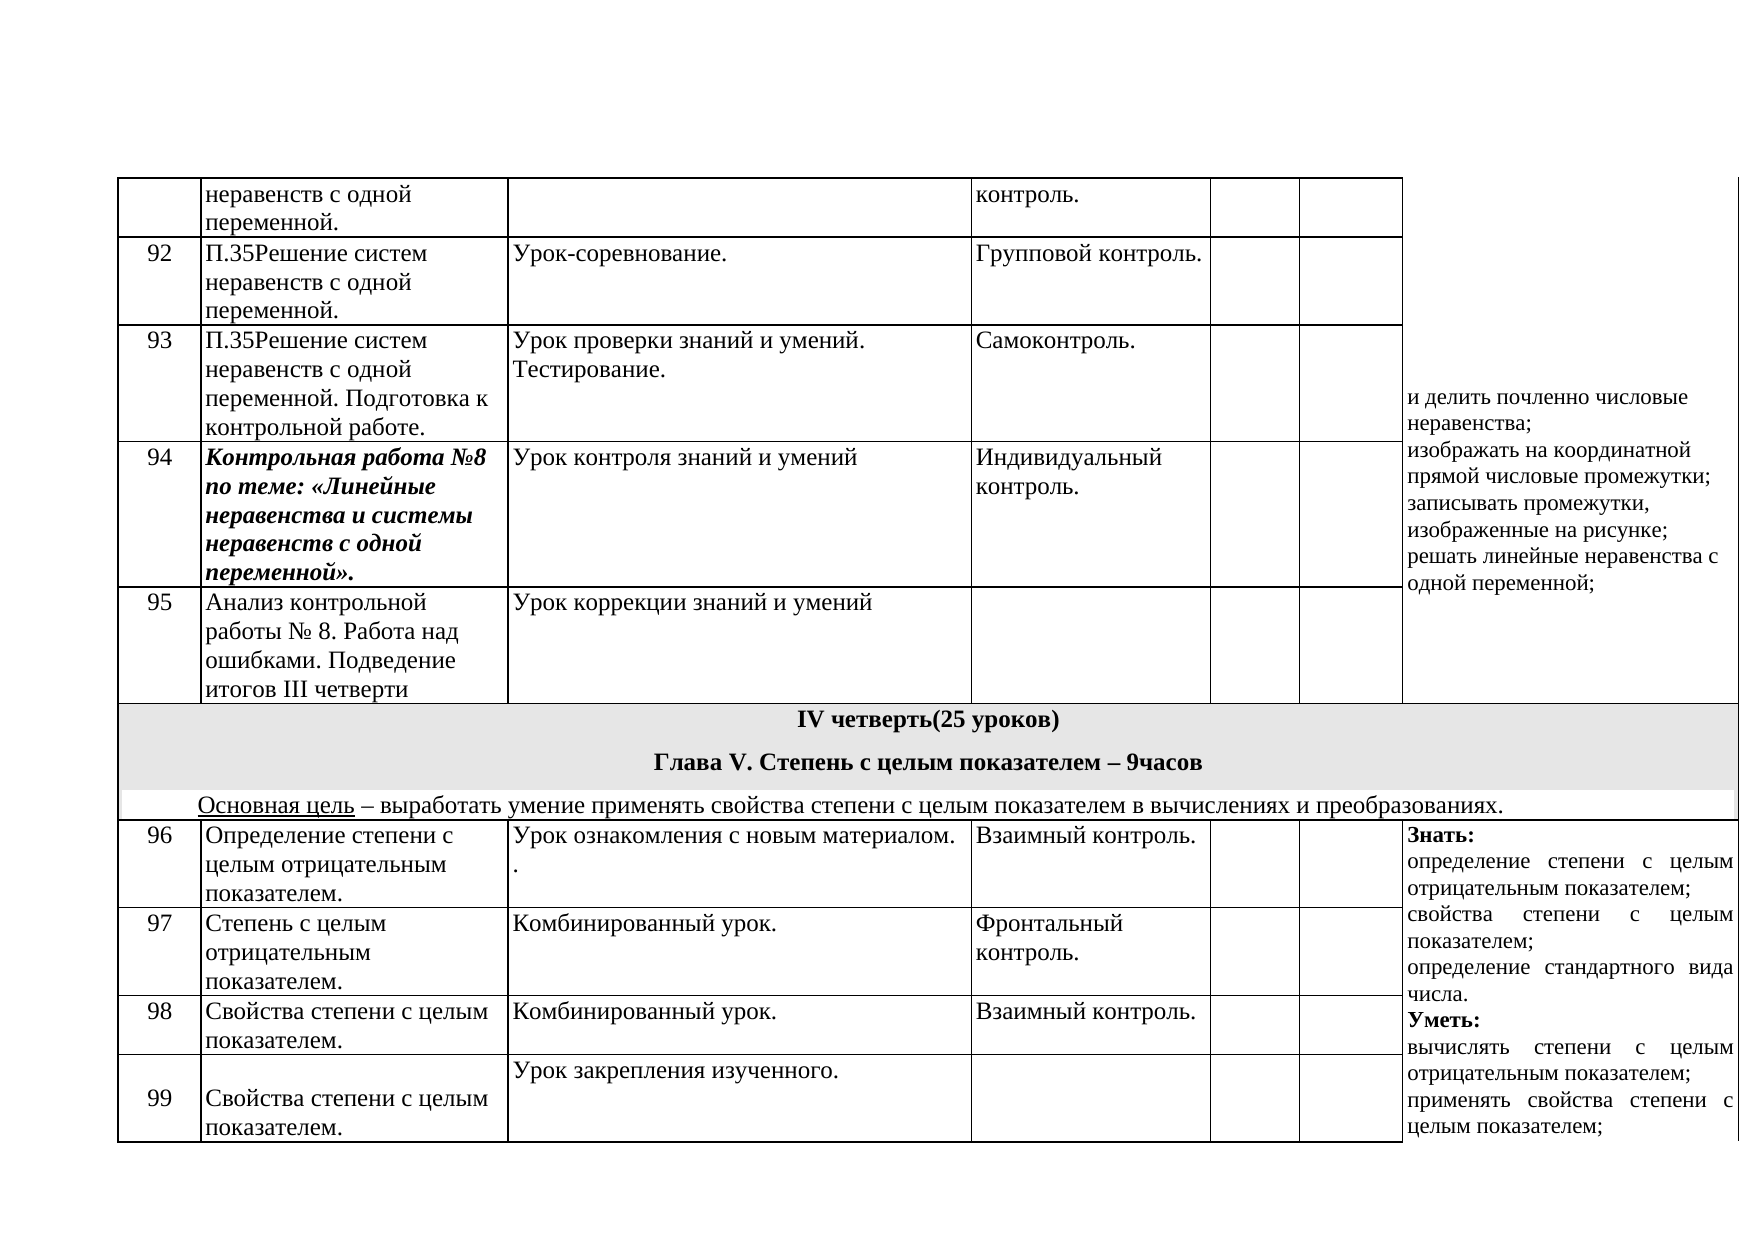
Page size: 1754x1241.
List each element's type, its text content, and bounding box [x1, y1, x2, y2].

table_cell 99 [119, 1055, 200, 1141]
table_cell Контрольная работа №8 по теме: «Линейные неравенства и системы неравенств с одной переменной». [202, 442, 507, 586]
table_cell 95 [119, 588, 200, 702]
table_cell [972, 179, 1210, 236]
table_cell 91 [119, 179, 200, 236]
table_cell [1300, 996, 1402, 1054]
table_cell [1211, 996, 1299, 1054]
table_cell Комбинированный урок. [509, 996, 971, 1054]
table_cell [1403, 586, 1738, 702]
table_cell Взаимный контроль. [972, 821, 1210, 907]
table_cell [1211, 588, 1299, 702]
table_cell Свойства степени с целым показателем. [202, 996, 507, 1054]
table_cell [1211, 238, 1299, 324]
table_cell 96 [119, 821, 200, 907]
table_cell 94 [119, 442, 200, 586]
table_cell Урок проверки знаний и умений. Тестирование. [509, 326, 971, 441]
table_cell [1211, 326, 1299, 441]
table_cell Урок-соревнование. [509, 238, 971, 324]
table_cell Урок закрепления изученного. [509, 1055, 971, 1141]
table_cell Определение степени с целым отрицательным показателем. [202, 821, 507, 907]
table_cell Степень с целым отрицательным показателем. [202, 908, 507, 995]
table_cell 93 [119, 326, 200, 441]
table_cell 92 [119, 238, 200, 324]
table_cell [509, 179, 971, 236]
table_cell [1211, 1055, 1299, 1141]
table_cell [202, 179, 507, 236]
table_cell Индивидуальный контроль. [972, 442, 1210, 586]
table_cell [1300, 326, 1402, 441]
table_cell [1211, 821, 1299, 907]
table_cell 98 [119, 996, 200, 1054]
table_cell П.35Решение систем неравенств с одной переменной. Подготовка к контрольной работе. [202, 326, 507, 441]
table_cell Знать: определение степени с целым отрицательным показателем; свойства степени с целым показателем; определение стандартного вида числа. Уметь: вычислять степени с целым отрицательным показателем; применять свойства степени с целым показателем; записывать числа в стандартном виде; выполнять действия с числами, записанными в стандартном виде; оценивать абсолютную и относительную погрешности приближенного значения; выполнять действия над приближенными значениями; выполнять действия над приближенными значениями на калькуляторе. [1403, 821, 1738, 1141]
table_cell [1300, 908, 1402, 995]
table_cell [202, 1055, 507, 1141]
table_cell IV четверть(25 уроков) Глава V. Степень с целым показателем – 9часов Основная цель – выработать умение применять свойства степени с целым показателем в вычислениях и преобразованиях. [119, 704, 1738, 819]
table_cell [972, 1055, 1210, 1141]
table_cell [1300, 442, 1402, 586]
table_cell Урок контроля знаний и умений [509, 442, 971, 586]
table_cell [1211, 908, 1299, 995]
table_cell [1300, 238, 1402, 324]
table_cell Фронтальный контроль. [972, 908, 1210, 995]
table_cell [1300, 179, 1402, 236]
table_cell [1300, 588, 1402, 702]
table_cell [1300, 1055, 1402, 1141]
table_cell Взаимный контроль. [972, 996, 1210, 1054]
table_cell [1211, 442, 1299, 586]
table_cell Анализ контрольной работы № 8. Работа над ошибками. Подведение итогов III четверти [202, 588, 507, 702]
table_cell Комбинированный урок. [509, 908, 971, 995]
table_cell Групповой контроль. [972, 238, 1210, 324]
table_cell Урок коррекции знаний и умений [509, 588, 971, 702]
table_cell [202, 238, 507, 324]
table_cell 97 [119, 908, 200, 995]
table_cell Урок ознакомления с новым материалом. . [509, 821, 971, 907]
table_cell [1211, 179, 1299, 236]
table_cell Самоконтроль. [972, 326, 1210, 441]
table_cell [972, 588, 1210, 702]
table_cell [1300, 821, 1402, 907]
